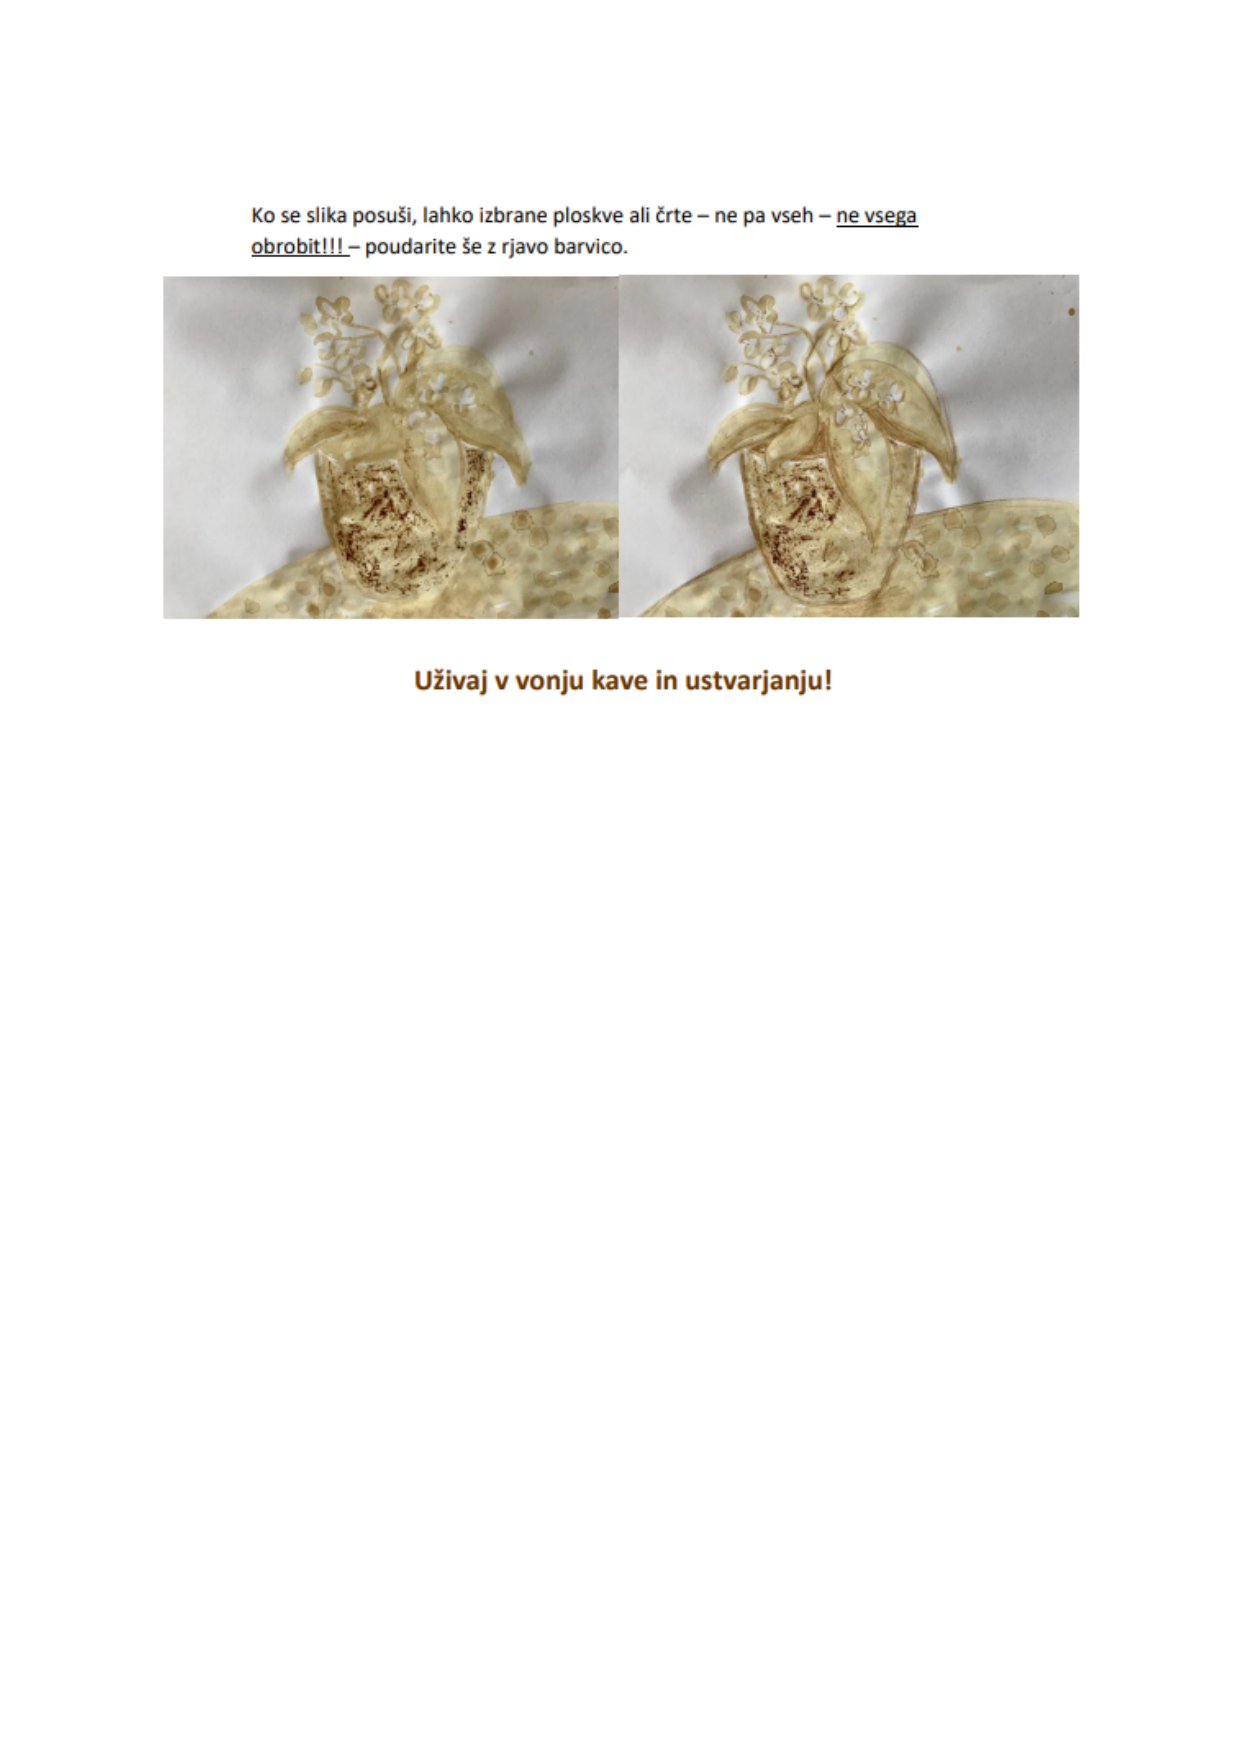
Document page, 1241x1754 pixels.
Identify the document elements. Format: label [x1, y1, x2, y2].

picture [147, 193, 1110, 726]
